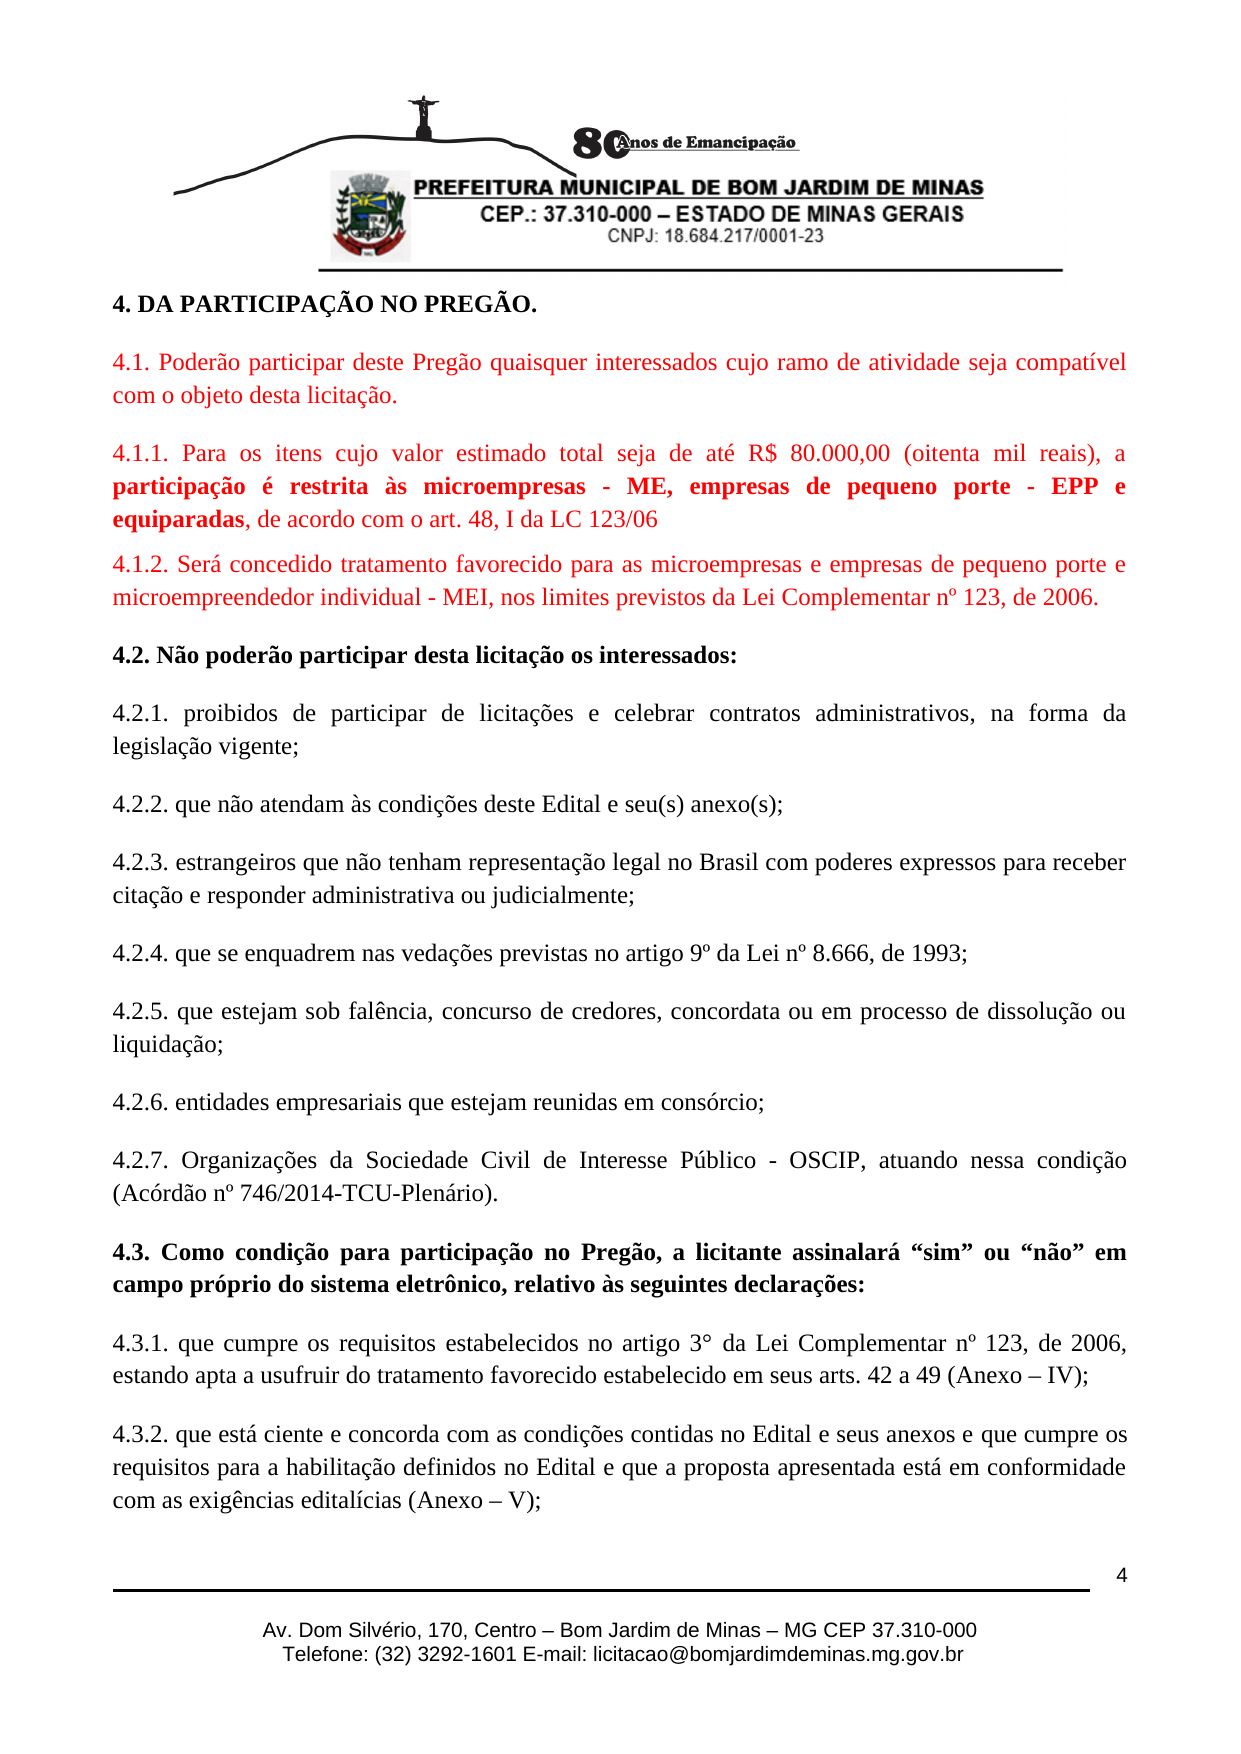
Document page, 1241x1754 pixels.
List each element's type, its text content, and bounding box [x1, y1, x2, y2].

text 4.2. Não poderão participar desta licitação os interessados: [112, 640, 1128, 669]
picture [173, 91, 1067, 289]
text 4.3. Como condição para participação no Pregão, a licitante assinalará “sim” ou “não” em campo próprio do sistema eletrônico, relativo às seguintes declarações: [112, 1237, 1128, 1298]
text 4. DA PARTICIPAÇÃO NO PREGÃO. [112, 289, 1128, 317]
text 4.1. Poderão participar deste Pregão quaisquer interessados cujo ramo de atividade seja compatível com o objeto desta licitação. [112, 347, 1128, 408]
text 4.2.7. Organizações da Sociedade Civil de Interesse Público - OSCIP, atuando nessa condição (Acórdão nº 746/2014-TCU-Plenário). [112, 1146, 1128, 1207]
text 4.2.5. que estejam sob falência, concurso de credores, concordata ou em processo de dissolução ou liquidação; [112, 996, 1128, 1058]
text 4.2.1. proibidos de participar de licitações e celebrar contratos administrativos, na forma da legislação vigente; [112, 698, 1128, 760]
text 4.2.6. entidades empresariais que estejam reunidas em consórcio; [112, 1087, 1128, 1116]
text 4.1.1. Para os itens cujo valor estimado total seja de até R$ 80.000,00 (oitenta mil reais), a participação é restrita às microempresas - ME, empresas de pequeno porte - EPP e equiparadas, de acordo com o art. 48, I da LC 123/06 [112, 438, 1128, 532]
text 4.2.3. estrangeiros que não tenham representação legal no Brasil com poderes expressos para receber citação e responder administrativa ou judicialmente; [112, 847, 1128, 909]
text 4.2.4. que se enquadrem nas vedações previstas no artigo 9º da Lei nº 8.666, de 1993; [112, 938, 1128, 967]
text 4.2.2. que não atendam às condições deste Edital e seu(s) anexo(s); [112, 789, 1128, 818]
text 4.3.2. que está ciente e concorda com as condições contidas no Edital e seus anexos e que cumpre os requisitos para a habilitação definidos no Edital e que a proposta apresentada está em conformidade com as exigências editalícias (Anexo – V); [112, 1419, 1128, 1513]
text 4.3.1. que cumpre os requisitos estabelecidos no artigo 3° da Lei Complementar nº 123, de 2006, estando apta a usufruir do tratamento favorecido estabelecido em seus arts. 42 a 49 (Anexo – IV); [112, 1328, 1128, 1389]
text 4.1.2. Será concedido tratamento favorecido para as microempresas e empresas de pequeno porte e microempreendedor individual - MEI, nos limites previstos da Lei Complementar nº 123, de 2006. [112, 549, 1128, 611]
